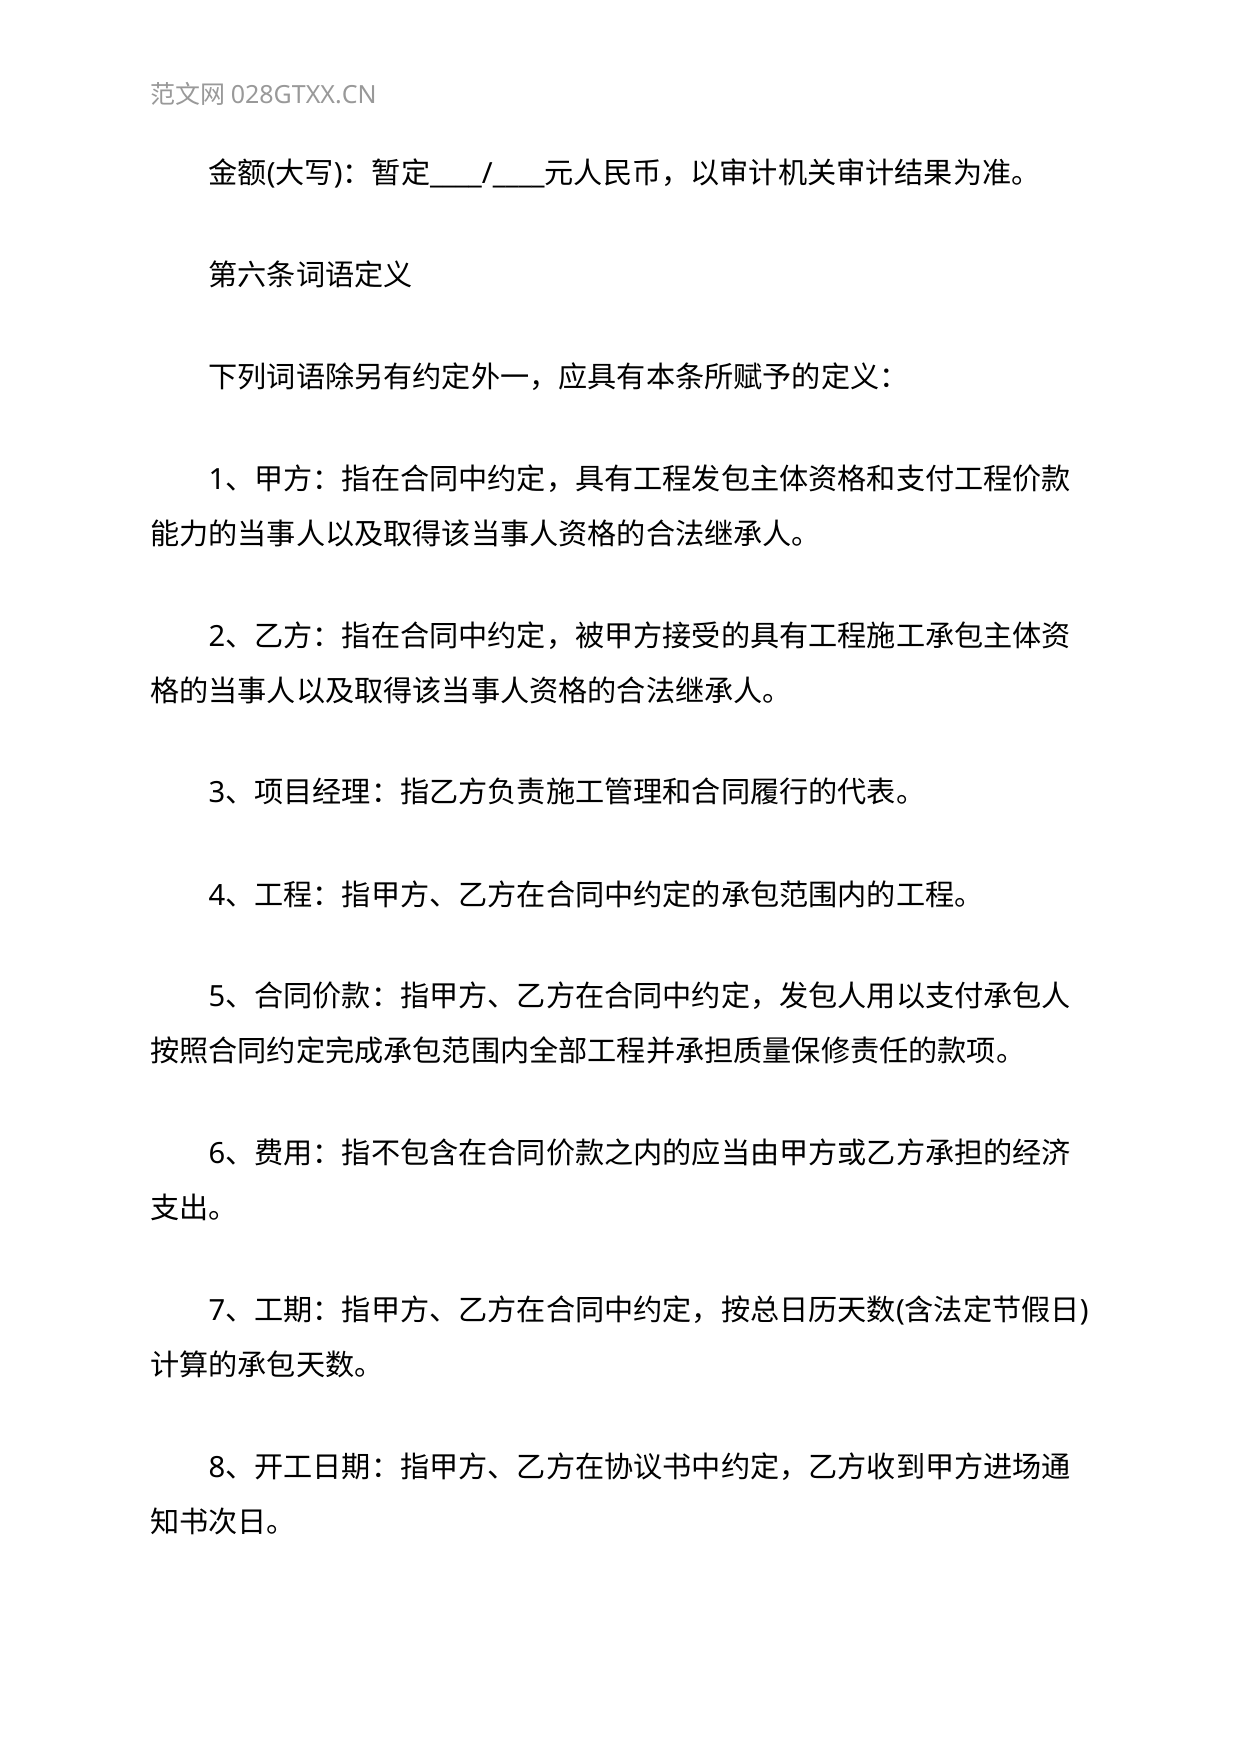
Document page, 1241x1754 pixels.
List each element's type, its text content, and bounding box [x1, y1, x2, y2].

text 1、甲方：指在合同中约定，具有工程发包主体资格和支付工程价款能力的当事人以及取得该当事人资格的合法继承人。 [150, 456, 1090, 553]
text 8、开工日期：指甲方、乙方在协议书中约定，乙方收到甲方进场通知书次日。 [150, 1443, 1090, 1541]
text 第六条词语定义 [150, 252, 1090, 294]
text 金额(大写)：暂定____/____元人民币，以审计机关审计结果为准。 [150, 150, 1090, 192]
text 2、乙方：指在合同中约定，被甲方接受的具有工程施工承包主体资格的当事人以及取得该当事人资格的合法继承人。 [150, 612, 1090, 709]
text 3、项目经理：指乙方负责施工管理和合同履行的代表。 [150, 769, 1090, 811]
text 6、费用：指不包含在合同价款之内的应当由甲方或乙方承担的经济支出。 [150, 1130, 1090, 1227]
text 5、合同价款：指甲方、乙方在合同中约定，发包人用以支付承包人按照合同约定完成承包范围内全部工程并承担质量保修责任的款项。 [150, 973, 1090, 1070]
text 4、工程：指甲方、乙方在合同中约定的承包范围内的工程。 [150, 871, 1090, 913]
text 下列词语除另有约定外一，应具有本条所赋予的定义： [150, 354, 1090, 396]
text 7、工期：指甲方、乙方在合同中约定，按总日历天数(含法定节假日)计算的承包天数。 [150, 1287, 1090, 1384]
